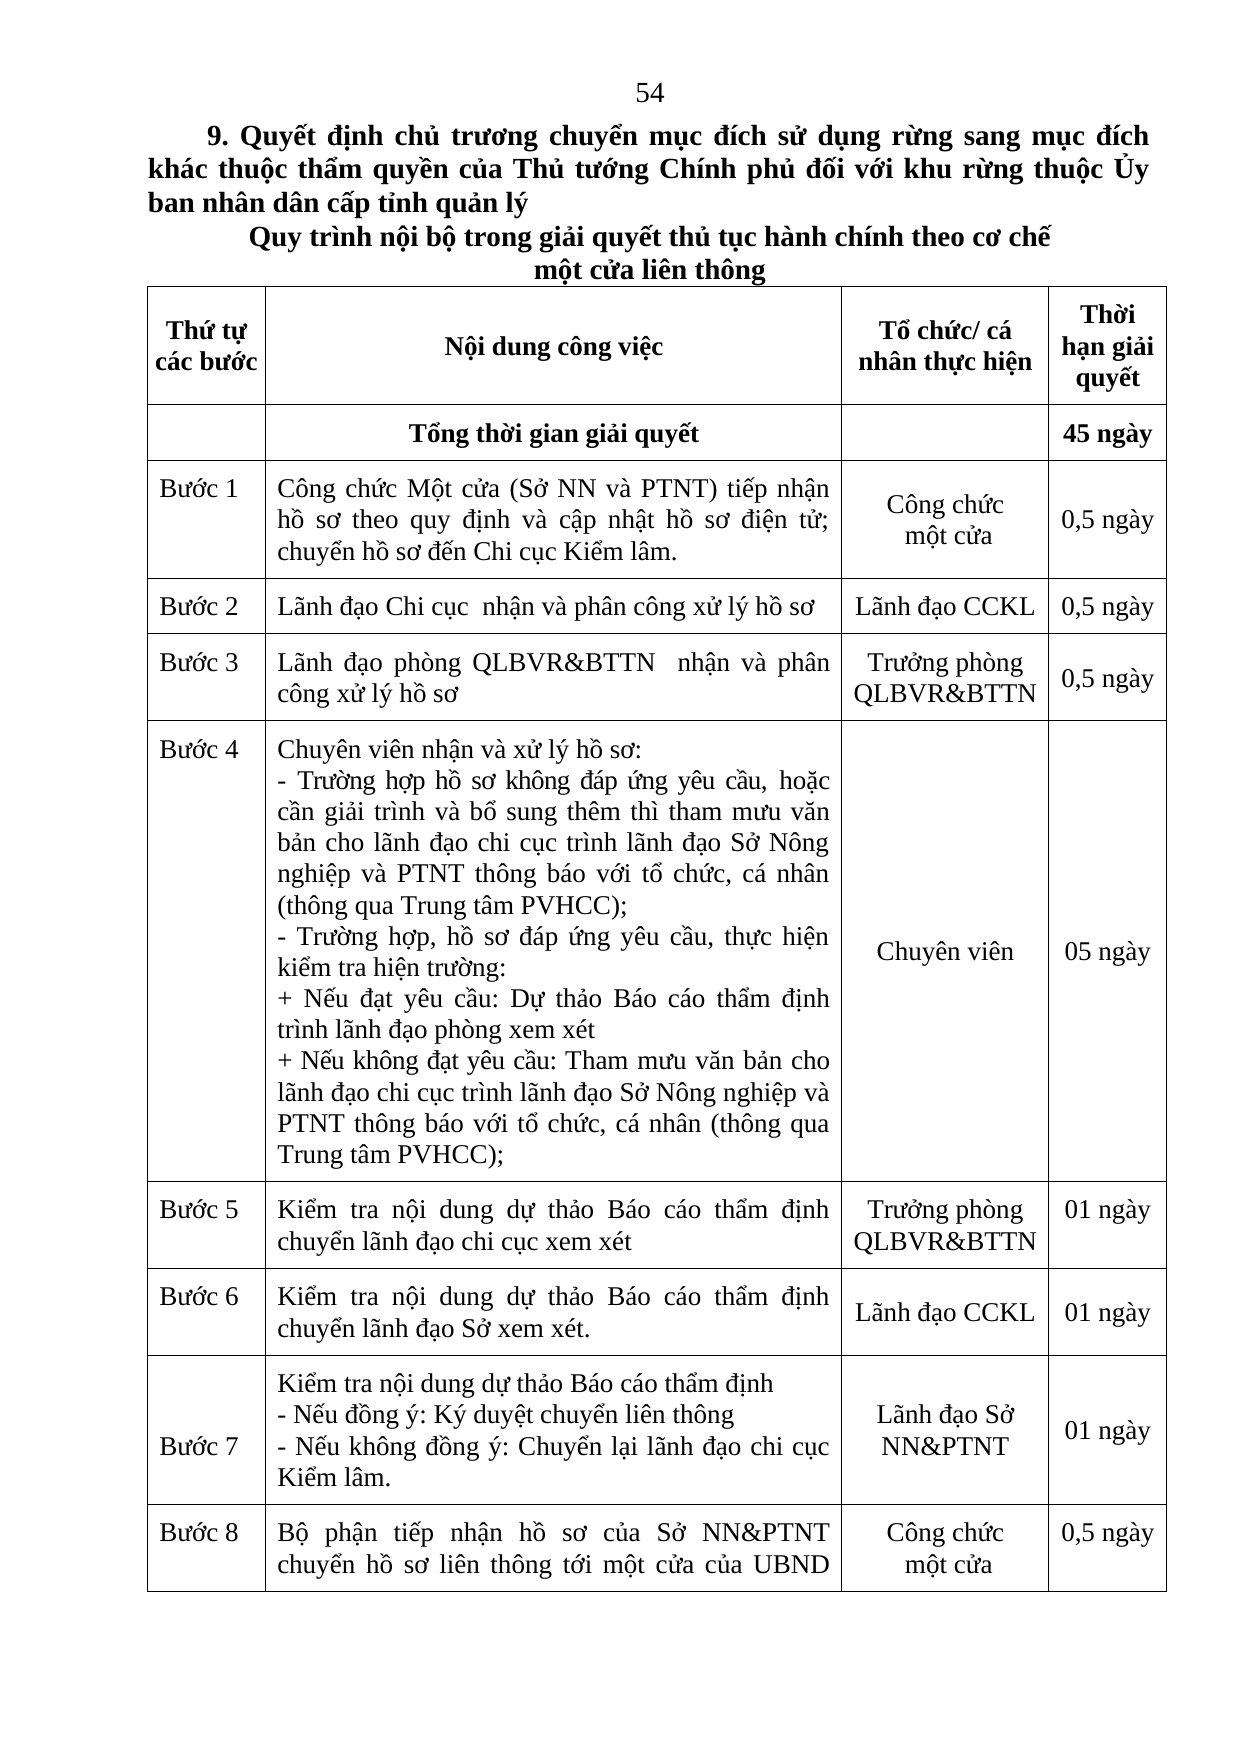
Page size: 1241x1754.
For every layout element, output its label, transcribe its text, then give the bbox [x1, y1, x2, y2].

table_cell 0,5 ngày [1049, 634, 1166, 720]
table_header Thời hạn giải quyết [1049, 287, 1166, 404]
table_cell Công chức Một cửa (Sở NN và PTNT) tiếp nhận hồ sơ theo quy định và cập nhật hồ sơ điện tử; chuyển hồ sơ đến Chi cục Kiểm lâm. [266, 461, 841, 578]
table_cell 01 ngày [1049, 1182, 1166, 1268]
table_cell Chuyên viên [842, 721, 1048, 1181]
text một cửa liên thông [148, 252, 1152, 286]
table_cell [266, 1505, 841, 1591]
table_cell Kiểm tra nội dung dự thảo Báo cáo thẩm định chuyển lãnh đạo chi cục xem xét [266, 1182, 841, 1268]
table_cell 01 ngày [1049, 1356, 1166, 1504]
table_cell Lãnh đạo Chi cục nhận và phân công xử lý hồ sơ [266, 579, 841, 633]
table_cell Bước 3 [148, 634, 265, 720]
table_cell 45 ngày [1049, 405, 1166, 459]
table_cell Bước 6 [148, 1269, 265, 1354]
table_cell Trưởng phòng QLBVR&BTTN [842, 634, 1048, 720]
text Quy trình nội bộ trong giải quyết thủ tục hành chính theo cơ chế [148, 219, 1152, 252]
table_cell Chuyên viên nhận và xử lý hồ sơ: - Trường hợp hồ sơ không đáp ứng yêu cầu, hoặc cần giải trình và bổ sung thêm thì tham mưu văn bản cho lãnh đạo chi cục trình lãnh đạo Sở Nông nghiệp và PTNT thông báo với tổ chức, cá nhân (thông qua Trung tâm PVHCC); - Trường hợp, hồ sơ đáp ứng yêu cầu, thực hiện kiểm tra hiện trường: + Nếu đạt yêu cầu: Dự thảo Báo cáo thẩm định trình lãnh đạo phòng xem xét + Nếu không đạt yêu cầu: Tham mưu văn bản cho lãnh đạo chi cục trình lãnh đạo Sở Nông nghiệp và PTNT thông báo với tổ chức, cá nhân (thông qua Trung tâm PVHCC); [266, 721, 841, 1181]
table_header Nội dung công việc [266, 287, 841, 404]
table_cell 05 ngày [1049, 721, 1166, 1181]
table_cell [148, 405, 265, 459]
table_header Thứ tự các bước [148, 287, 265, 404]
table_cell Bước 4 [148, 721, 265, 1181]
table_cell 0,5 ngày [1049, 461, 1166, 578]
text 9. Quyết định chủ trương chuyển mục đích sử dụng rừng sang mục đích khác thuộc thẩm quyền của Thủ tướng Chính phủ đối với khu rừng thuộc Ủy ban nhân dân cấp tỉnh quản lý [148, 118, 1152, 219]
table_cell Bước 2 [148, 579, 265, 633]
table_cell Lãnh đạo Sở NN&PTNT [842, 1356, 1048, 1504]
table_cell Lãnh đạo phòng QLBVR&BTTN nhận và phân công xử lý hồ sơ [266, 634, 841, 720]
table_cell Bước 1 [148, 461, 265, 578]
table_cell 0,5 ngày [1049, 579, 1166, 633]
table_cell Lãnh đạo CCKL [842, 1269, 1048, 1354]
table_cell 0,5 ngày [1049, 1505, 1166, 1591]
table_cell [842, 405, 1048, 459]
table_cell Công chức một cửa [842, 1505, 1048, 1591]
table_cell Bước 8 [148, 1505, 265, 1591]
table_cell Lãnh đạo CCKL [842, 579, 1048, 633]
table_header Tổ chức/ cá nhân thực hiện [842, 287, 1048, 404]
table_cell 01 ngày [1049, 1269, 1166, 1354]
table_cell Trưởng phòng QLBVR&BTTN [842, 1182, 1048, 1268]
table_cell Kiểm tra nội dung dự thảo Báo cáo thẩm định chuyển lãnh đạo Sở xem xét. [266, 1269, 841, 1354]
table_cell Bước 7 [148, 1356, 265, 1504]
table_cell Tổng thời gian giải quyết [266, 405, 841, 459]
table_cell Bước 5 [148, 1182, 265, 1268]
table_cell Kiểm tra nội dung dự thảo Báo cáo thẩm định - Nếu đồng ý: Ký duyệt chuyển liên thông - Nếu không đồng ý: Chuyển lại lãnh đạo chi cục Kiểm lâm. [266, 1356, 841, 1504]
table_cell Công chức một cửa [842, 461, 1048, 578]
